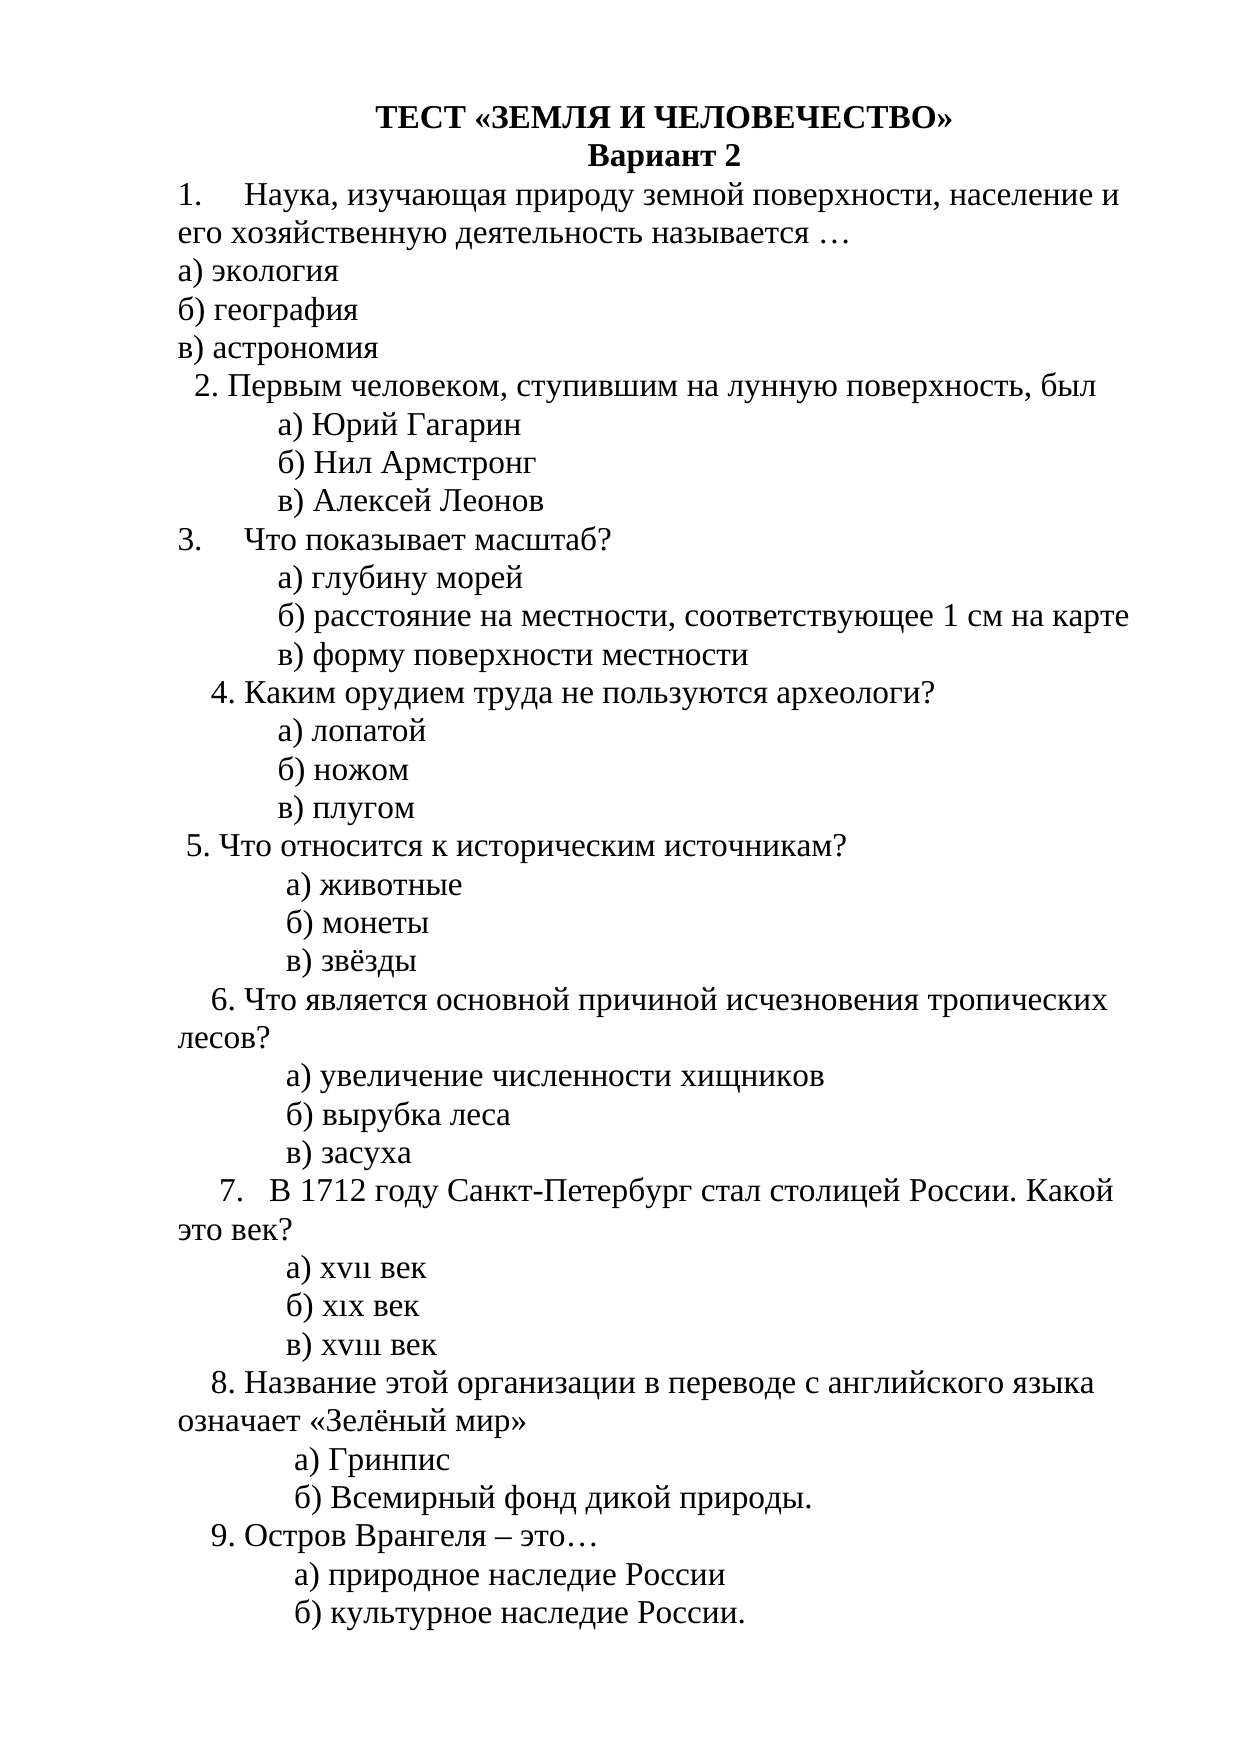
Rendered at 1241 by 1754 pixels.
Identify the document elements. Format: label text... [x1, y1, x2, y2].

text 3. Что показывает масштаб? [177, 519, 1152, 557]
text б) ножом [177, 749, 1152, 787]
text б) монеты [177, 902, 1152, 941]
text в) звёзды [177, 941, 1152, 979]
text а) Гринпис [177, 1439, 1152, 1477]
text а) хvıı век [177, 1247, 1152, 1286]
text а) животные [177, 864, 1152, 902]
text б) вырубка леса [177, 1094, 1152, 1132]
text в) засуха [177, 1132, 1152, 1171]
text в) форму поверхности местности [177, 634, 1152, 672]
text б) Всемирный фонд дикой природы. [177, 1477, 1152, 1516]
text б) география [177, 289, 1152, 327]
text 2. Первым человеком, ступившим на лунную поверхность, был [177, 366, 1152, 404]
text а) увеличение численности хищников [177, 1056, 1152, 1094]
text 7. В 1712 году Санкт-Петербург стал столицей России. Какой это век? [177, 1171, 1152, 1247]
text б) расстояние на местности, соответствующее 1 см на карте [177, 596, 1152, 634]
text Вариант 2 [177, 136, 1152, 174]
text 8. Название этой организации в переводе с английского языка означает «Зелёный мир» [177, 1362, 1152, 1439]
text в) плугом [177, 787, 1152, 826]
text а) природное наследие России [177, 1554, 1152, 1592]
text 6. Что является основной причиной исчезновения тропических лесов? [177, 979, 1152, 1056]
text 9. Остров Врангеля – это… [177, 1516, 1152, 1554]
text а) экология [177, 251, 1152, 289]
text 1. Наука, изучающая природу земной поверхности, население и его хозяйственную деятельность называется … [177, 174, 1152, 251]
text в) хvııı век [177, 1324, 1152, 1362]
text а) глубину морей [177, 557, 1152, 596]
text 4. Каким орудием труда не пользуются археологи? [177, 672, 1152, 711]
text б) культурное наследие России. [177, 1592, 1152, 1631]
text 5. Что относится к историческим источникам? [177, 826, 1152, 864]
text б) Нил Армстронг [177, 442, 1152, 481]
text в) астрономия [177, 327, 1152, 366]
text а) Юрий Гагарин [177, 404, 1152, 442]
text ТЕСТ «ЗЕМЛЯ И ЧЕЛОВЕЧЕСТВО» [177, 97, 1152, 136]
text в) Алексей Леонов [177, 481, 1152, 519]
text б) хıх век [177, 1286, 1152, 1324]
text а) лопатой [177, 711, 1152, 749]
